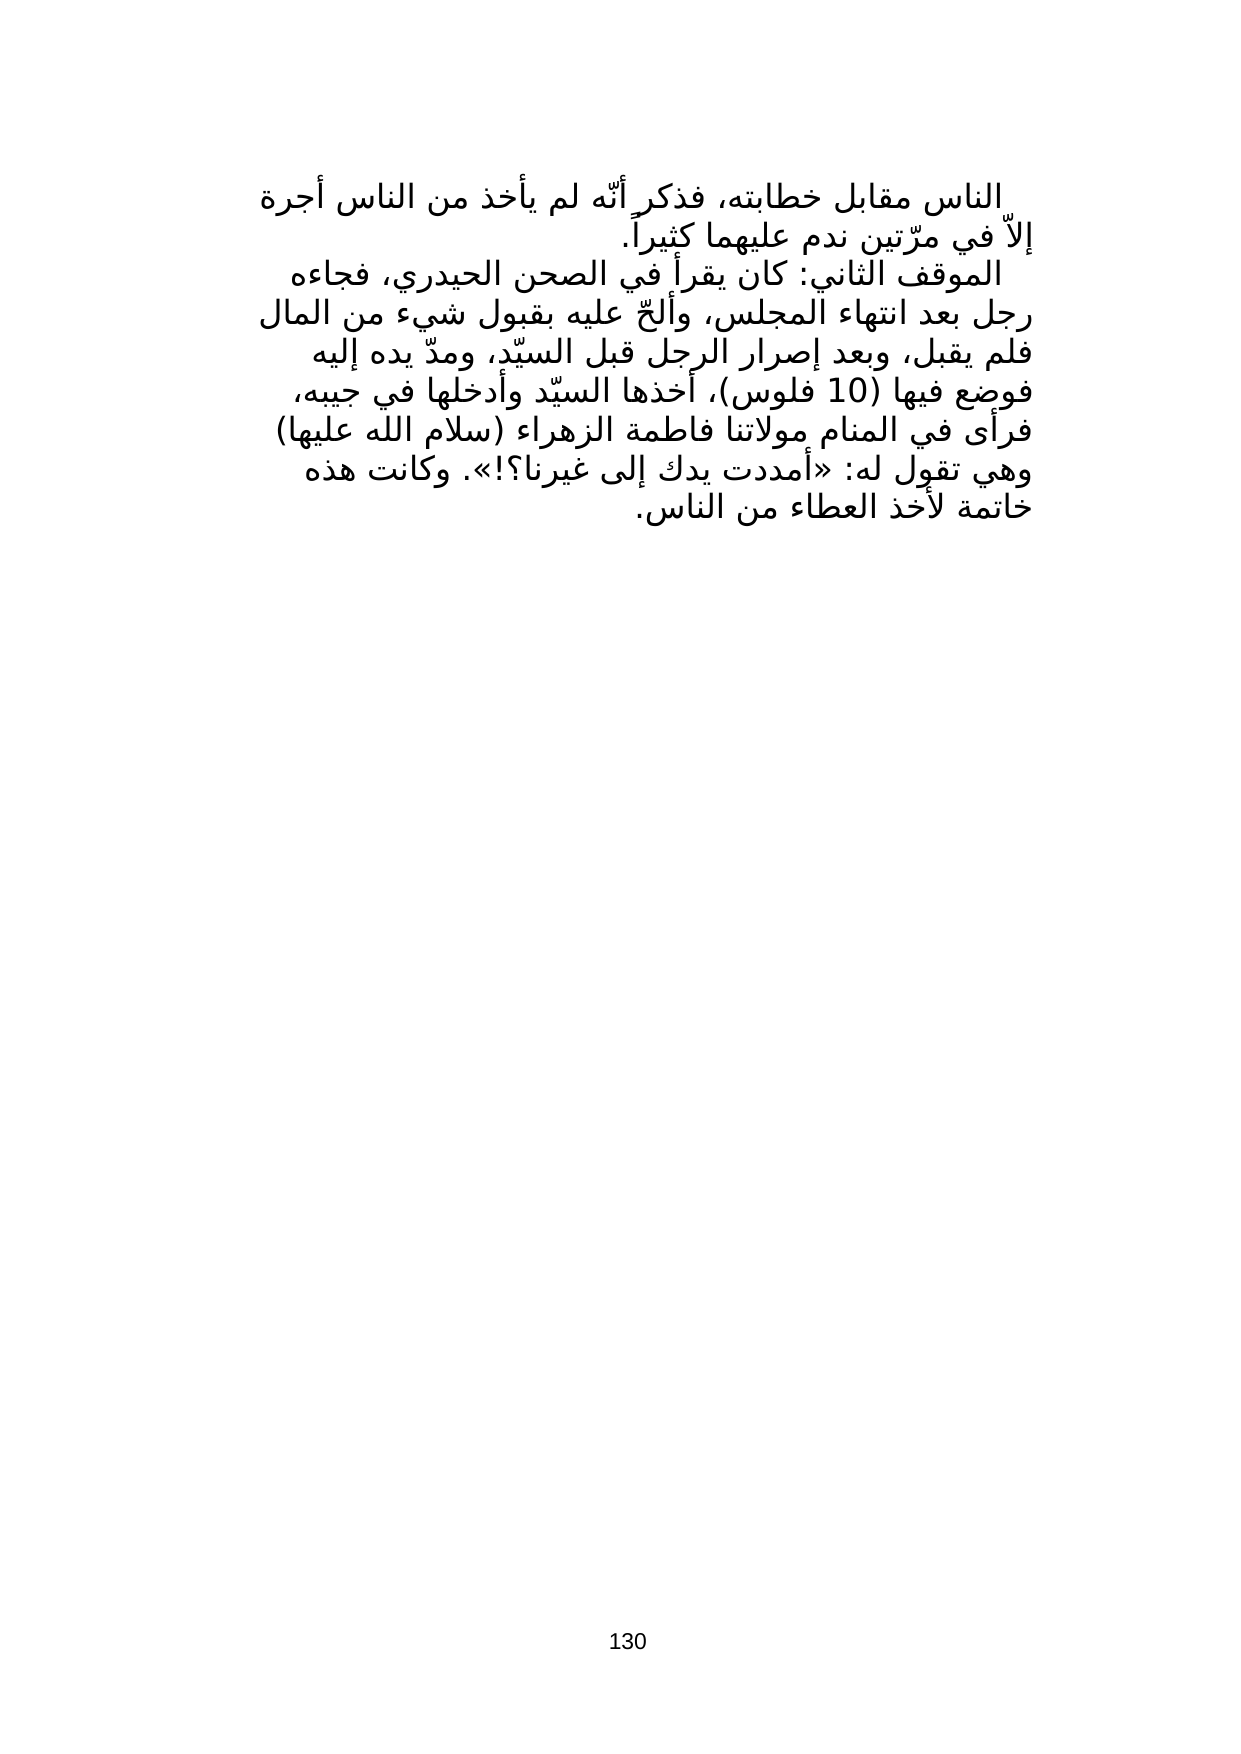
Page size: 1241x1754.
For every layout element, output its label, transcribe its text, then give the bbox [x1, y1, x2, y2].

text الموقف الثاني: كان يقرأ في الصحن الحيدري، فجاءه رجل بعد انتهاء المجلس، وألحّ عليه بقبول شيء من المال فلم يقبل، وبعد إصرار الرجل قبل السيّد، ومدّ يده إليه فوضع فيها (10 فلوس)، أخذها السيّد وأدخلها في جيبه، فرأى في المنام مولاتنا فاطمة الزهراء (سلام الله عليها) وهي تقول له: «أمددت يدك إلى غيرنا؟!». وكانت هذه خاتمة لأخذ العطاء من الناس. [222, 255, 1033, 527]
text الناس مقابل خطابته، فذكر أنّه لم يأخذ من الناس أجرة إلاّ في مرّتين ندم عليهما كثيراً. [222, 177, 1033, 255]
